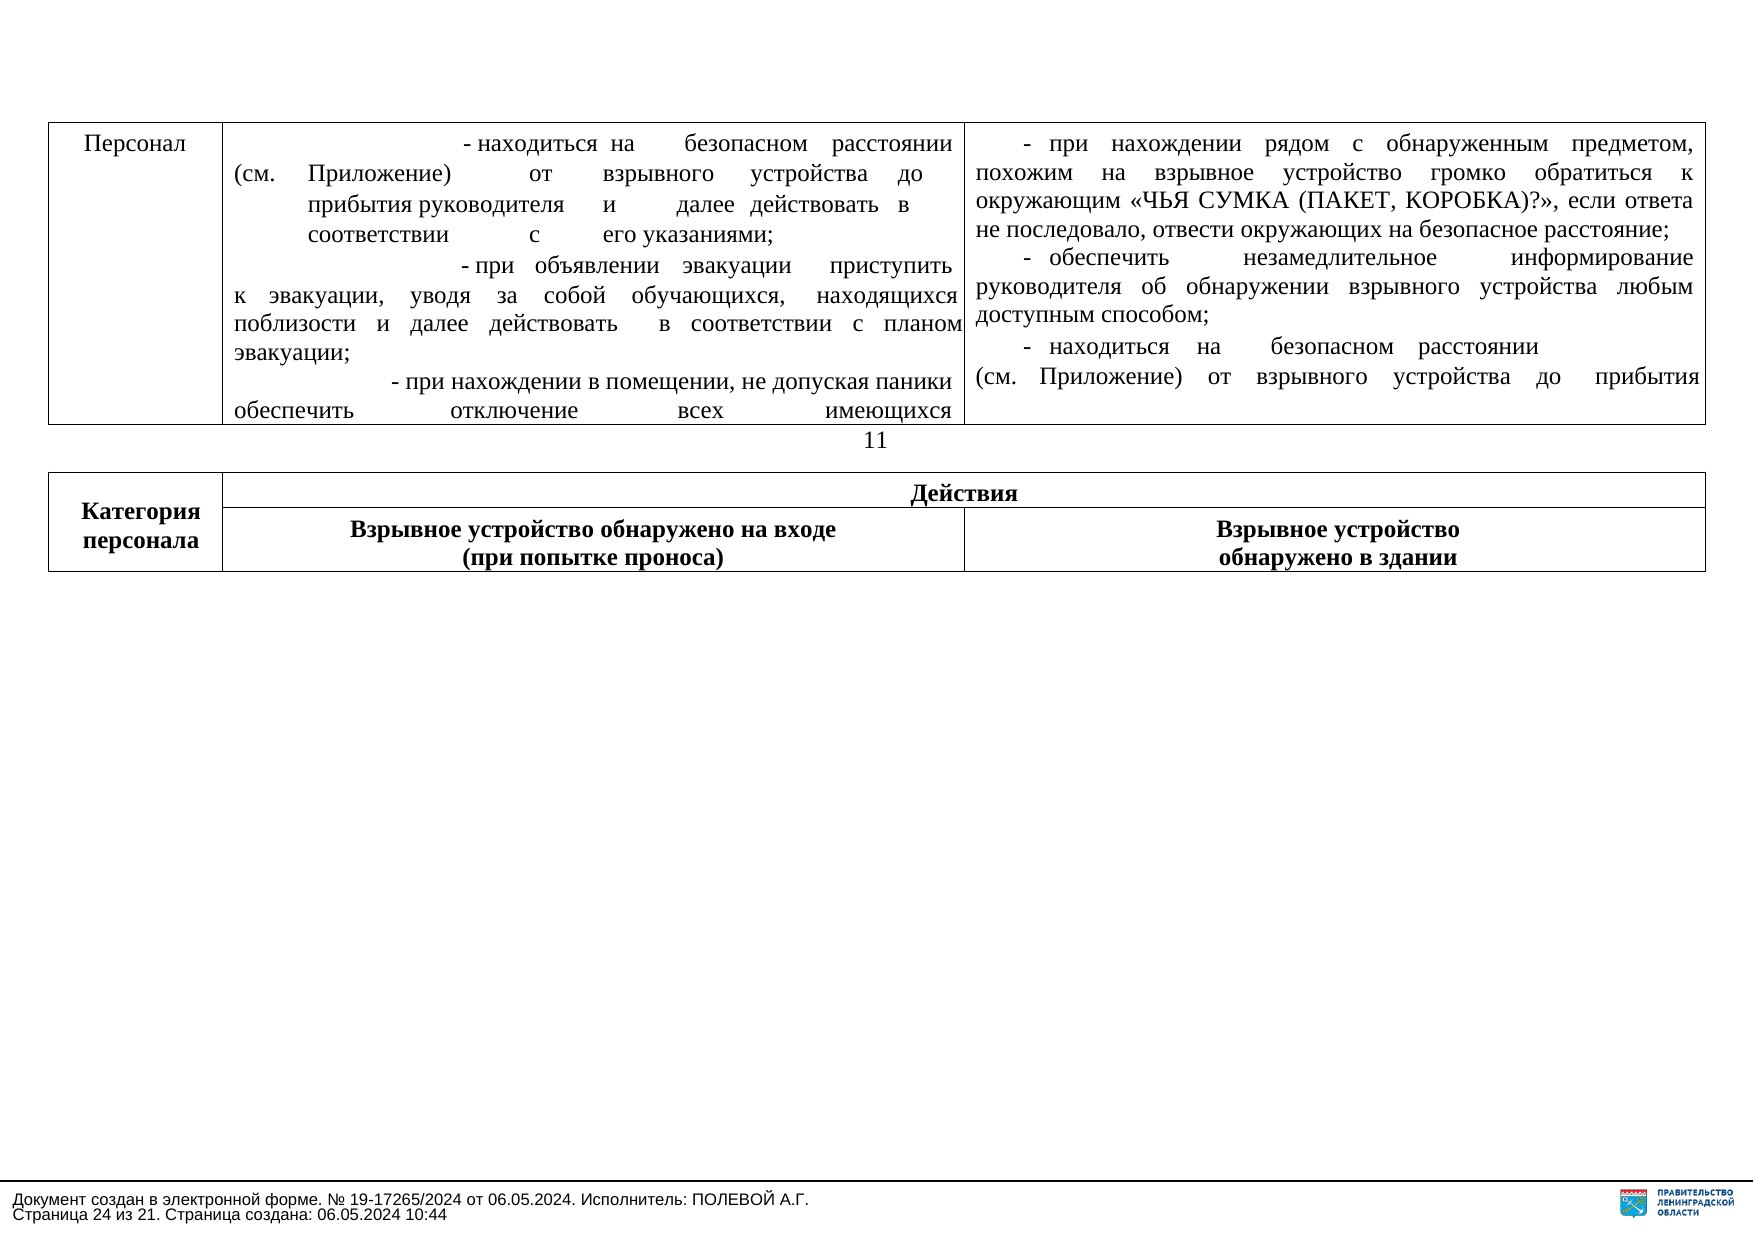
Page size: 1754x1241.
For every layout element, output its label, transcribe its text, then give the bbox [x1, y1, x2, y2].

table_cell находиться на безопасном расстоянии (см. Приложение) от взрывного устройства до прибытия руководителя и далее действовать в соответствии с его указаниями; при объявлении эвакуации приступить к эвакуации, уводя за собой обучающихся, находящихся поблизости и далее действовать в соответствии с планом эвакуации; при нахождении в помещении, не допуская паники обеспечить отключение всех имеющихся [223, 123, 964, 424]
text 11 [863, 425, 1707, 454]
table_header Действия [223, 473, 1705, 507]
picture [1609, 1182, 1754, 1222]
table_header Категория персонала [49, 473, 222, 571]
table_cell Персонал [49, 123, 222, 424]
table_cell Взрывное устройство обнаружено на входе (при попытке проноса) [223, 508, 964, 571]
table_cell Взрывное устройство обнаружено в здании [965, 508, 1705, 571]
table_cell при нахождении рядом с обнаруженным предметом, похожим на взрывное устройство громко обратиться к окружающим «ЧЬЯ СУМКА (ПАКЕТ, КОРОБКА)?», если ответа не последовало, отвести окружающих на безопасное расстояние; обеспечить незамедлительное информирование руководителя об обнаружении взрывного устройства любым доступным способом; находиться на безопасном расстоянии (см. Приложение) от взрывного устройства до прибытия [965, 123, 1705, 424]
